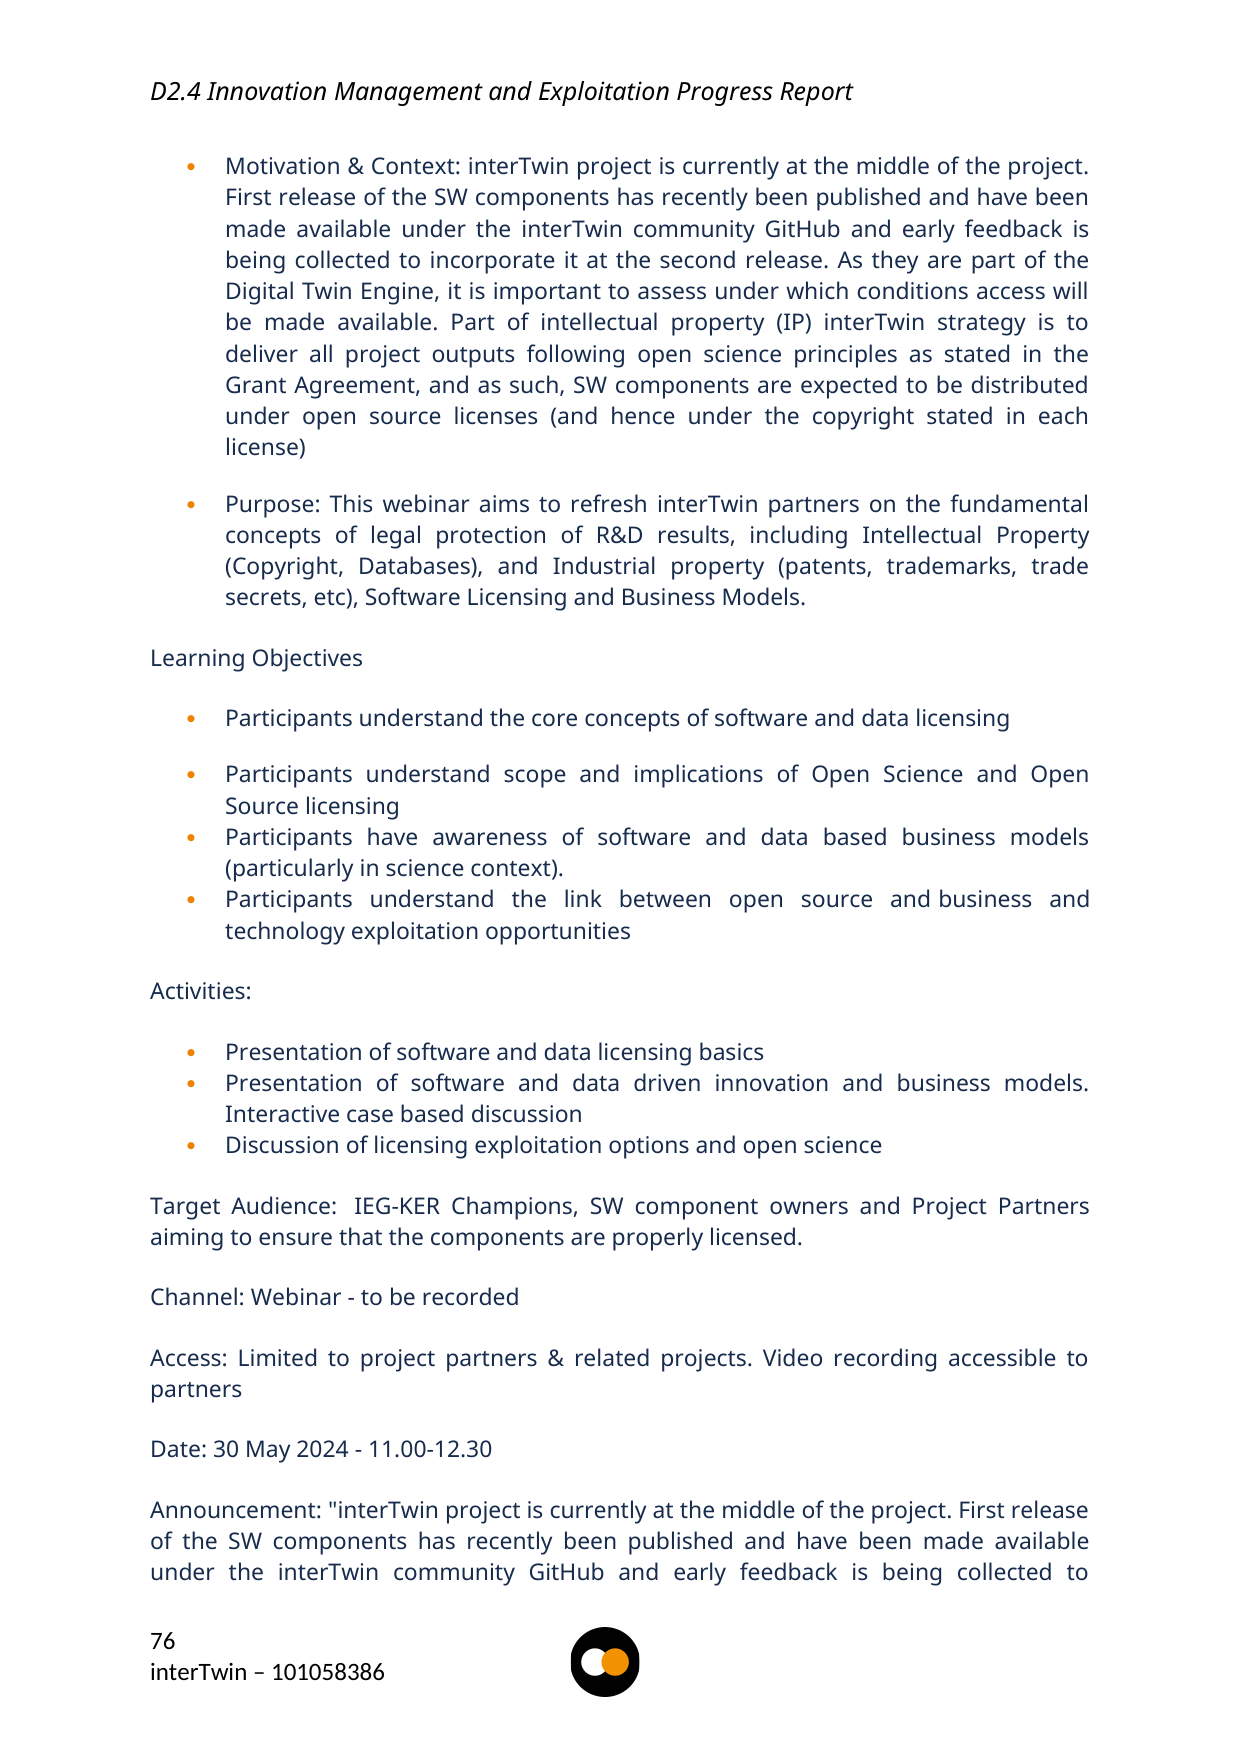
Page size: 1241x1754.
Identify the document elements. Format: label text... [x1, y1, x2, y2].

text Activities: [150, 975, 1090, 1006]
list Presentation of software and data licensing basics [187, 1035, 1090, 1067]
picture [570, 1627, 640, 1697]
text Target Audience: IEG-KER Champions, SW component owners and Project Partners aiming to ensure that the components are properly licensed. [150, 1189, 1090, 1252]
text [150, 1494, 1090, 1587]
list Discussion of licensing exploitation options and open science [187, 1129, 1090, 1160]
list Participants understand the core concepts of software and data licensing [187, 702, 1090, 733]
list Participants understand scope and implications of Open Science and Open Source licensing [187, 758, 1090, 821]
text Date: 30 May 2024 - 11.00-12.30 [150, 1433, 1090, 1464]
list Presentation of software and data driven innovation and business models. Interactive case based discussion [187, 1067, 1090, 1129]
list Purpose: This webinar aims to refresh interTwin partners on the fundamental concepts of legal protection of R&D results, including Intellectual Property (Copyright, Databases), and Industrial property (patents, trademarks, trade secrets, etc), Software Licensing and Business Models. [187, 487, 1090, 612]
list Motivation & Context: interTwin project is currently at the middle of the project. First release of the SW components has recently been published and have been made available under the interTwin community GitHub and early feedback is being collected to incorporate it at the second release. As they are part of the Digital Twin Engine, it is important to assess under which conditions access will be made available. Part of intellectual property (IP) interTwin strategy is to deliver all project outputs following open science principles as stated in the Grant Agreement, and as such, SW components are expected to be distributed under open source licenses (and hence under the copyright stated in each license) [187, 150, 1090, 462]
text Learning Objectives [150, 642, 1090, 673]
text Channel: Webinar - to be recorded [150, 1281, 1090, 1312]
list Participants understand the link between open source and business and technology exploitation opportunities [187, 883, 1090, 946]
text Access: Limited to project partners & related projects. Video recording accessible to partners [150, 1342, 1090, 1404]
list Participants have awareness of software and data based business models (particularly in science context). [187, 821, 1090, 883]
